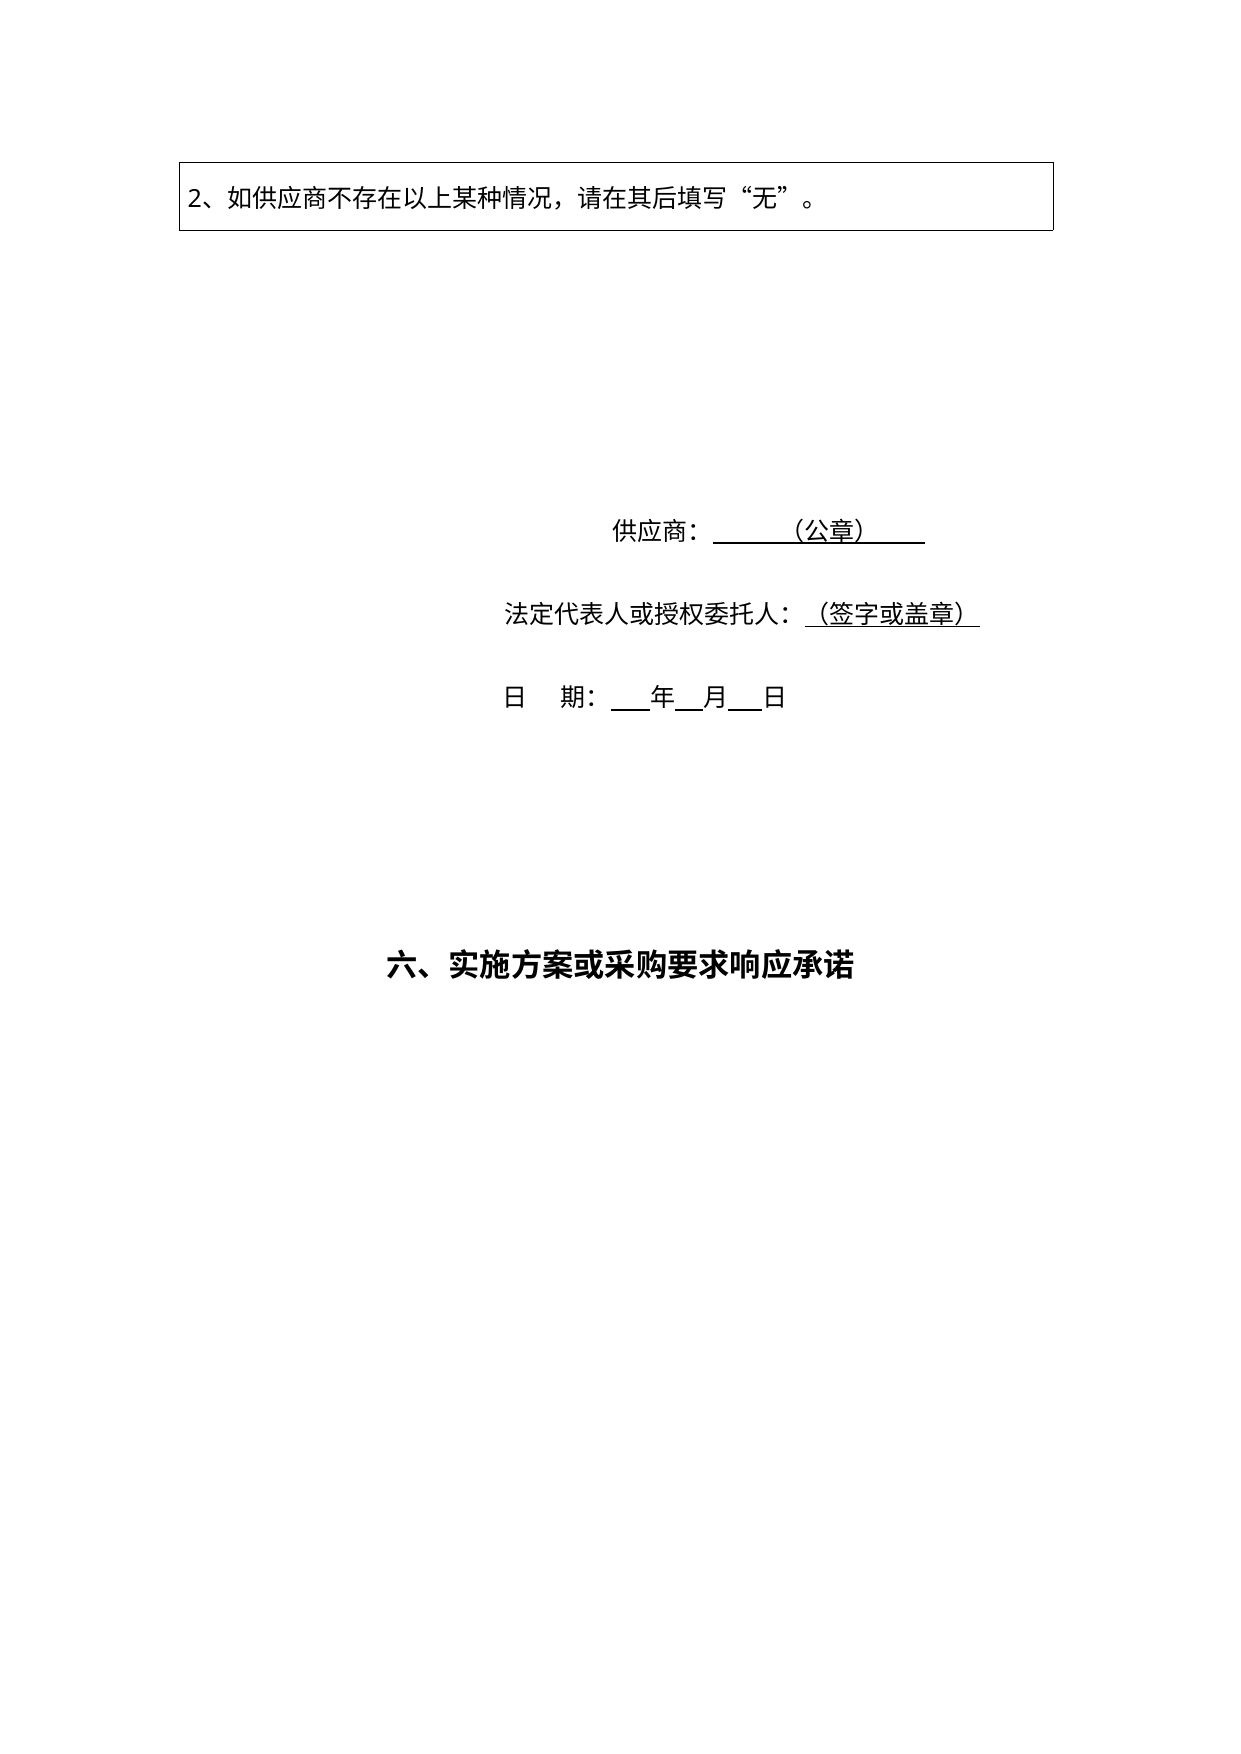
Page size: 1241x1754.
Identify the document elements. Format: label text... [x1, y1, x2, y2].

text 2、如供应商不存在以上某种情况，请在其后填写“无”。 [180, 163, 1053, 230]
text 六、实施方案或采购要求响应承诺 [187, 930, 1053, 995]
text 日 期： 年 月 日 [187, 663, 1053, 728]
text 法定代表人或授权委托人：（签字或盖章） [187, 580, 1053, 645]
text 供应商： （公章） [187, 497, 1053, 562]
